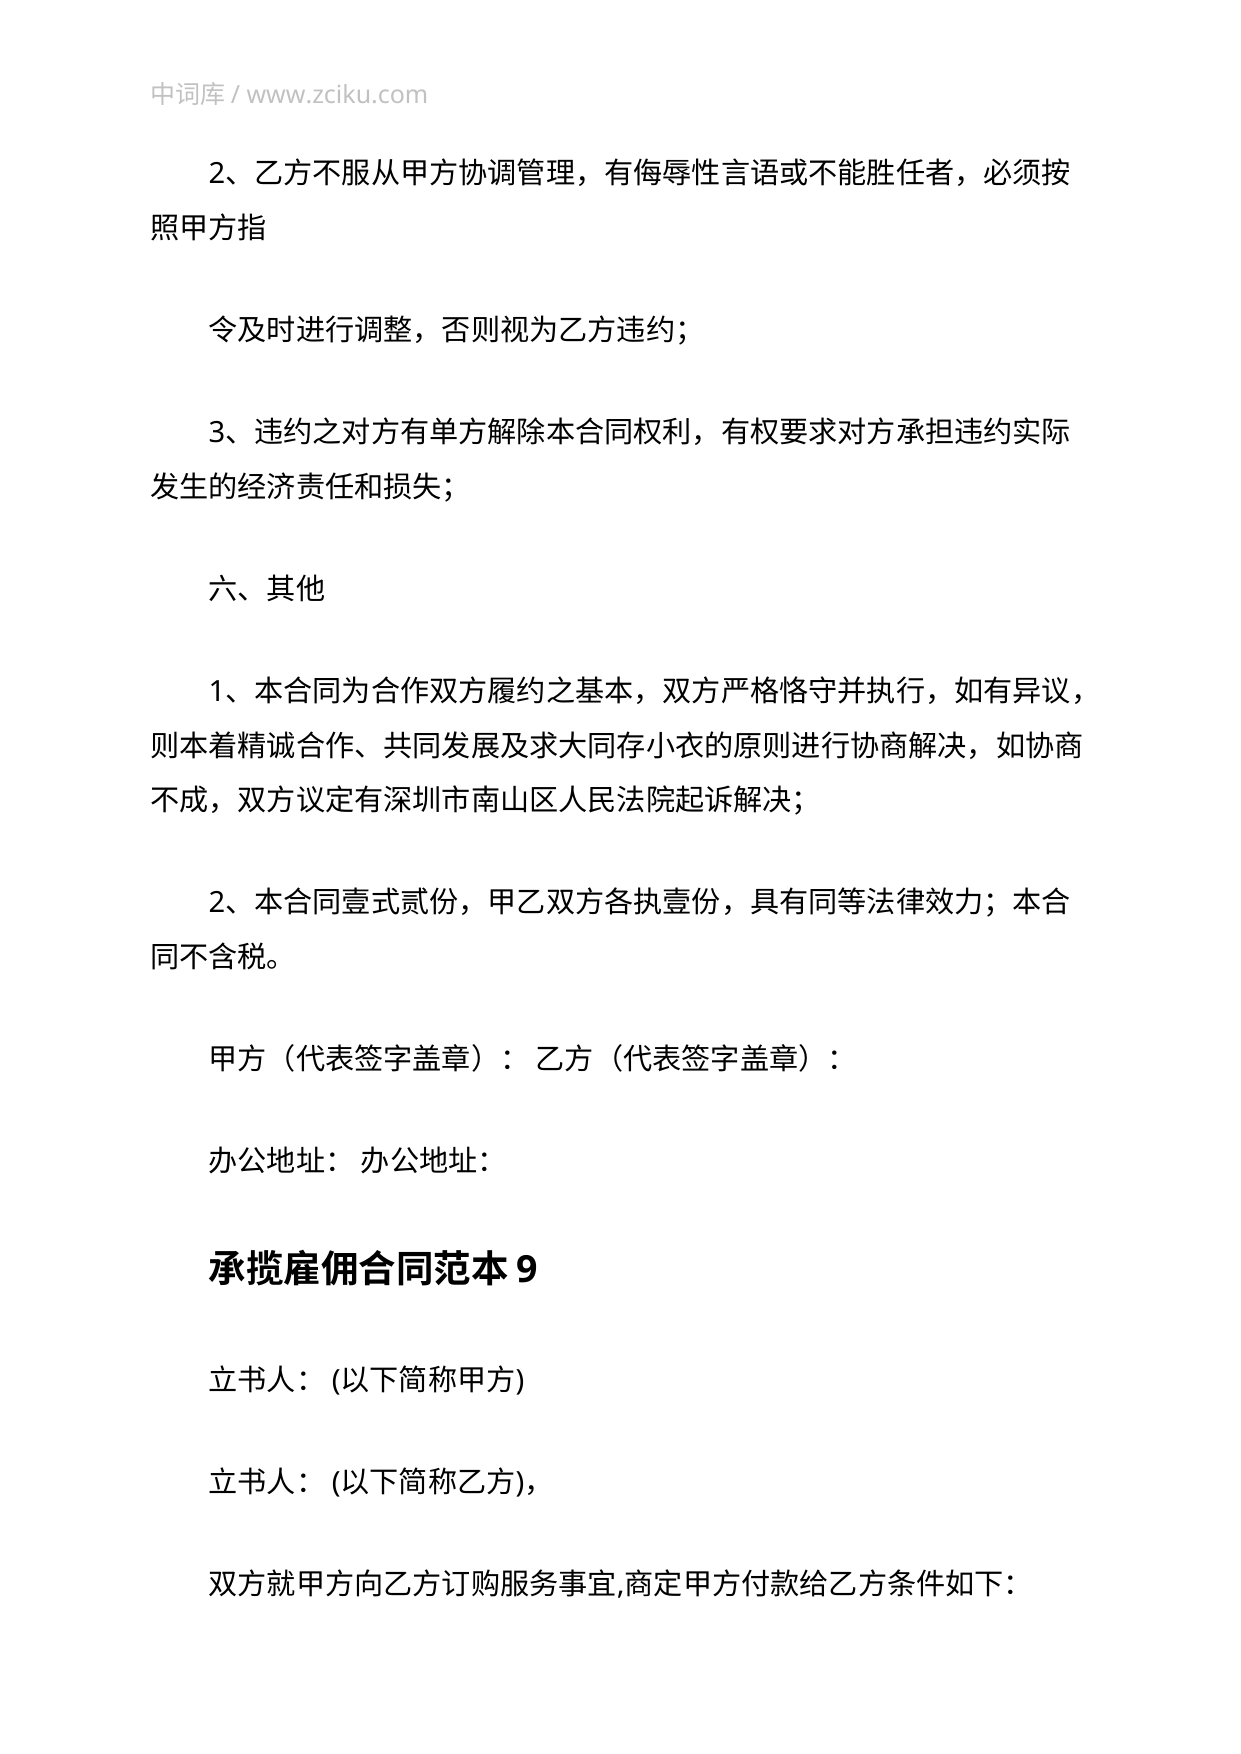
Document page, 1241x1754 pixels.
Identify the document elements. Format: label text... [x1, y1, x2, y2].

text 甲方（代表签字盖章）： 乙方（代表签字盖章）： [150, 1036, 1090, 1078]
text 3、违约之对方有单方解除本合同权利，有权要求对方承担违约实际发生的经济责任和损失； [150, 408, 1090, 506]
text 令及时进行调整，否则视为乙方违约； [150, 307, 1090, 349]
text 办公地址： 办公地址： [150, 1137, 1090, 1179]
text 承揽雇佣合同范本9 [150, 1239, 1090, 1293]
text 立书人： (以下简称甲方) [150, 1357, 1090, 1399]
text 2、本合同壹式贰份，甲乙双方各执壹份，具有同等法律效力；本合同不含税。 [150, 879, 1090, 976]
text 六、其他 [150, 565, 1090, 608]
text 立书人： (以下简称乙方)， [150, 1459, 1090, 1501]
text 2、乙方不服从甲方协调管理，有侮辱性言语或不能胜任者，必须按照甲方指 [150, 150, 1090, 247]
text 1、本合同为合作双方履约之基本，双方严格恪守并执行，如有异议，则本着精诚合作、共同发展及求大同存小衣的原则进行协商解决，如协商不成，双方议定有深圳市南山区人民法院起诉解决； [150, 667, 1090, 819]
text 双方就甲方向乙方订购服务事宜,商定甲方付款给乙方条件如下： [150, 1561, 1090, 1603]
